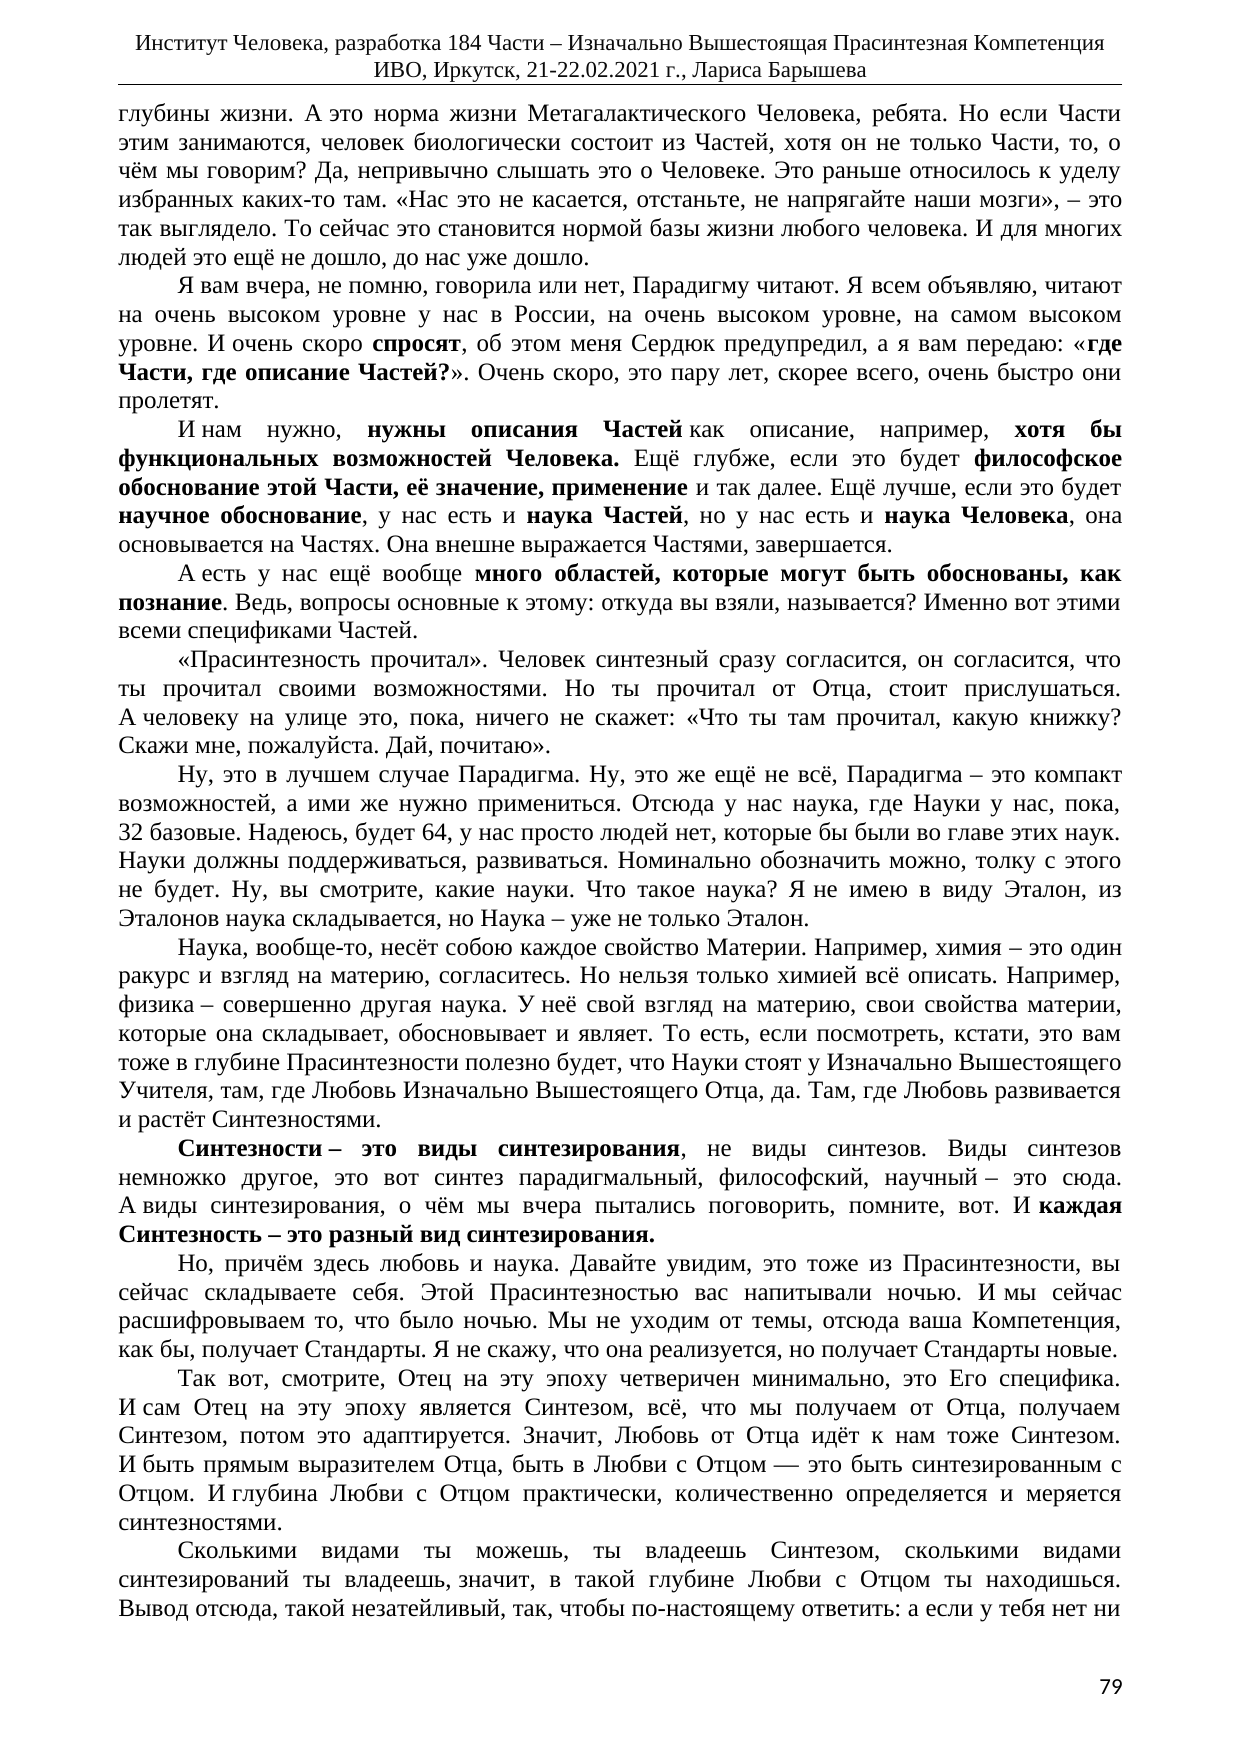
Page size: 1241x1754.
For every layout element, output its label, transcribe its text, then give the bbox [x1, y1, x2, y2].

text Ну, это в лучшем случае Парадигма. Ну, это же ещё не всё, Парадигма – это компакт возможностей, а ими же нужно примениться. Отсюда у нас наука, где Науки у нас, пока, 32 базовые. Надеюсь, будет 64, у нас просто людей нет, которые бы были во главе этих наук. Науки должны поддерживаться, развиваться. Номинально обозначить можно, толку с этого не будет. Ну, вы смотрите, какие науки. Что такое наука? Я не имею в виду Эталон, из Эталонов наука складывается, но Наука – уже не только Эталон. [118, 759, 1122, 932]
text И нам нужно, нужны описания Частей как описание, например, хотя бы функциональных возможностей Человека. Ещё глубже, если это будет философское обоснование этой Части, её значение, применение и так далее. Ещё лучше, если это будет научное обоснование, у нас есть и наука Частей, но у нас есть и наука Человека, она основывается на Частях. Она внешне выражается Частями, завершается. [118, 414, 1122, 558]
text Наука, вообще-то, несёт собою каждое свойство Материи. Например, химия – это один ракурс и взгляд на материю, согласитесь. Но нельзя только химией всё описать. Например, физика – совершенно другая наука. У неё свой взгляд на материю, свои свойства материи, которые она складывает, обосновывает и являет. То есть, если посмотреть, кстати, это вам тоже в глубине Прасинтезности полезно будет, что Науки стоят у Изначально Вышестоящего Учителя, там, где Любовь Изначально Вышестоящего Отца, да. Там, где Любовь развивается и растёт Синтезностями. [118, 932, 1122, 1133]
text Но, причём здесь любовь и наука. Давайте увидим, это тоже из Прасинтезности, вы сейчас складываете себя. Этой Прасинтезностью вас напитывали ночью. И мы сейчас расшифровываем то, что было ночью. Мы не уходим от темы, отсюда ваша Компетенция, как бы, получает Стандарты. Я не скажу, что она реализуется, но получает Стандарты новые. [118, 1248, 1122, 1363]
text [118, 1535, 1122, 1622]
text Так вот, смотрите, Отец на эту эпоху четверичен минимально, это Его специфика. И сам Отец на эту эпоху является Синтезом, всё, что мы получаем от Отца, получаем Синтезом, потом это адаптируется. Значит, Любовь от Отца идёт к нам тоже Синтезом. И быть прямым выразителем Отца, быть в Любви с Отцом — это быть синтезированным с Отцом. И глубина Любви с Отцом практически, количественно определяется и меряется синтезностями. [118, 1363, 1122, 1535]
text Я вам вчера, не помню, говорила или нет, Парадигму читают. Я всем объявляю, читают на очень высоком уровне у нас в России, на очень высоком уровне, на самом высоком уровне. И очень скоро спросят, об этом меня Сердюк предупредил, а я вам передаю: «где Части, где описание Частей?». Очень скоро, это пару лет, скорее всего, очень быстро они пролетят. [118, 270, 1122, 414]
text «Прасинтезность прочитал». Человек синтезный сразу согласится, он согласится, что ты прочитал своими возможностями. Но ты прочитал от Отца, стоит прислушаться. А человеку на улице это, пока, ничего не скажет: «Что ты там прочитал, какую книжку? Скажи мне, пожалуйста. Дай, почитаю». [118, 644, 1122, 759]
text Синтезности – это виды синтезирования, не виды синтезов. Виды синтезов немножко другое, это вот синтез парадигмальный, философский, научный – это сюда. А виды синтезирования, о чём мы вчера пытались поговорить, помните, вот. И каждая Синтезность – это разный вид синтезирования. [118, 1133, 1122, 1248]
text А есть у нас ещё вообще много областей, которые могут быть обоснованы, как познание. Ведь, вопросы основные к этому: откуда вы взяли, называется? Именно вот этими всеми спецификами Частей. [118, 558, 1122, 644]
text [118, 98, 1122, 270]
